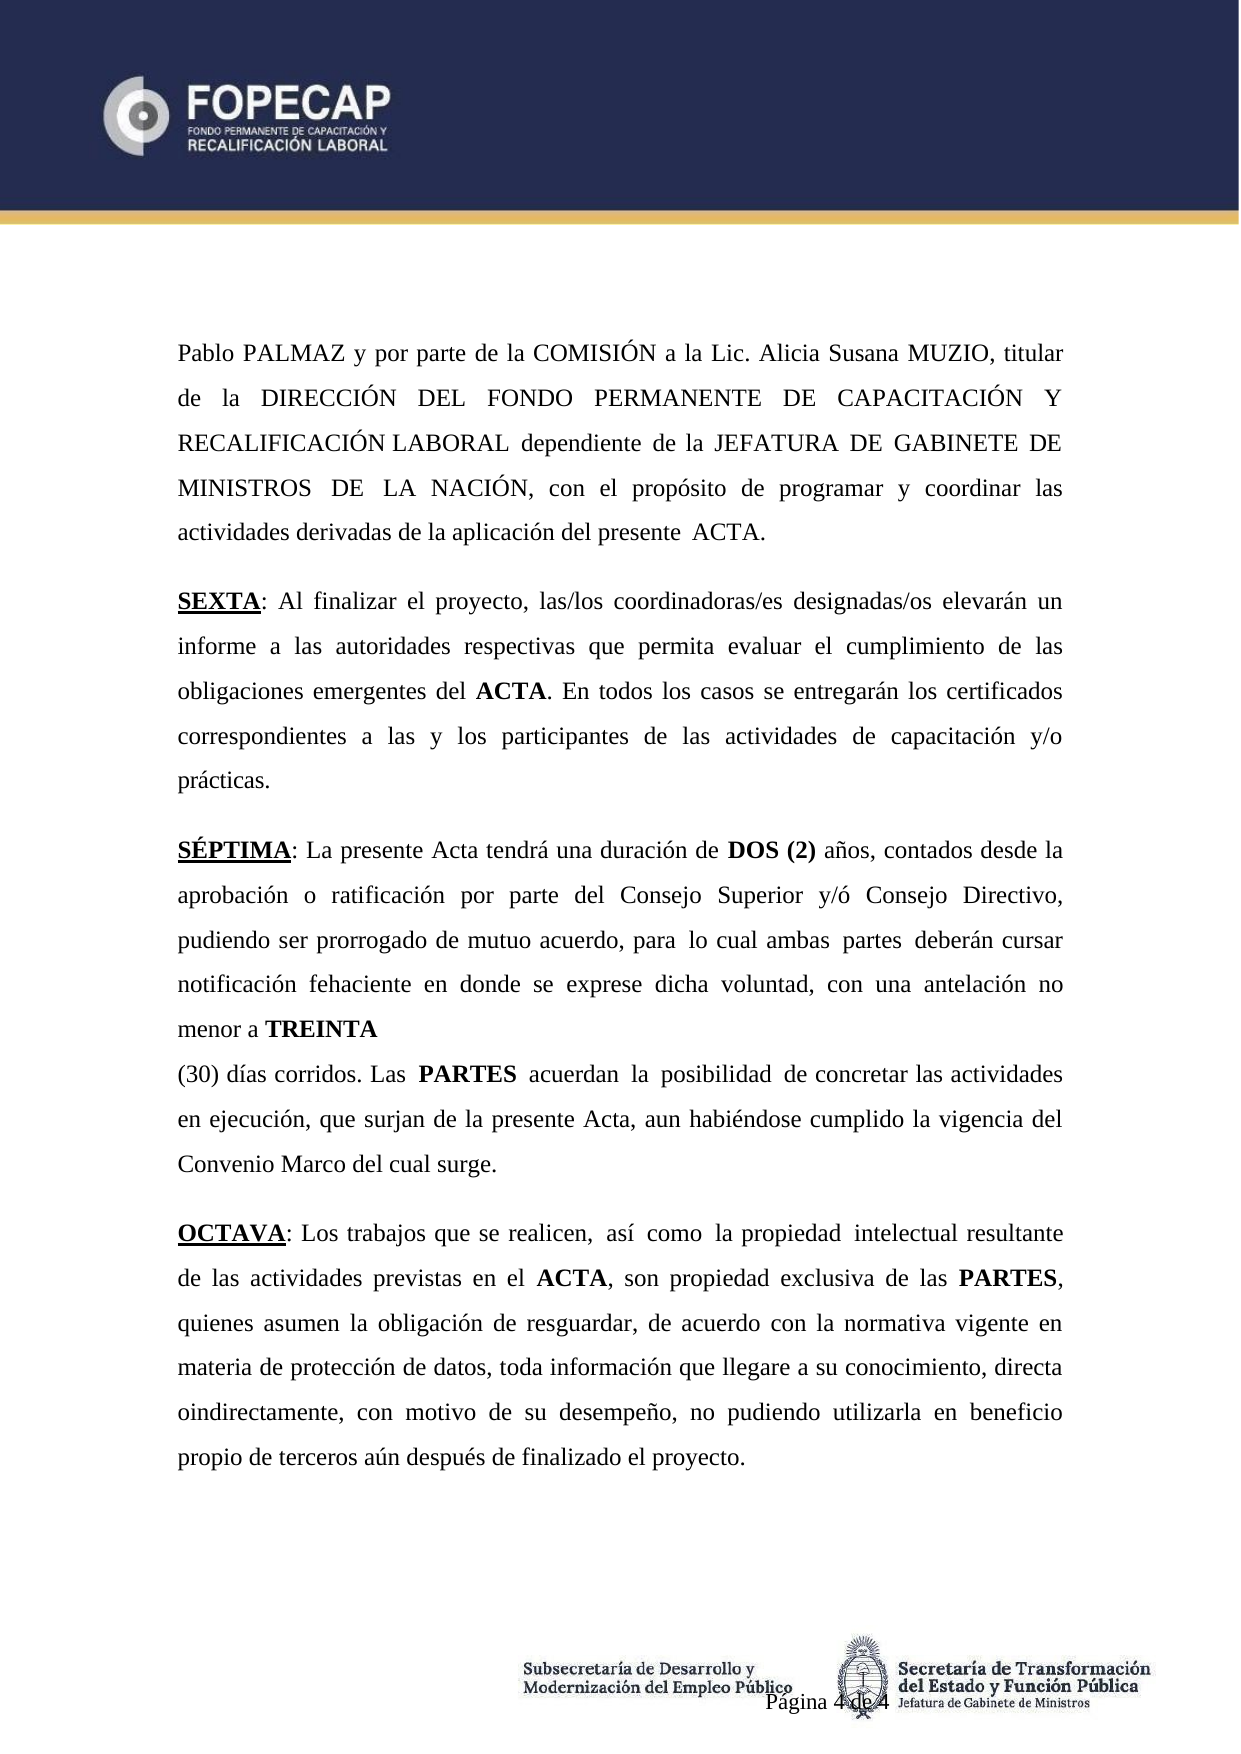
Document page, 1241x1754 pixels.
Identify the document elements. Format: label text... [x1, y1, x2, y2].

text SÉPTIMA: La presente Acta tendrá una duración de DOS (2) años, contados desde la aprobación o ratificación por parte del Consejo Superior y/ó Consejo Directivo, pudiendo ser prorrogado de mutuo acuerdo, para lo cual ambas partes deberán cursar notificación fehaciente en donde se exprese dicha voluntad, con una antelación no menor a TREINTA [177, 835, 1063, 1043]
text SEXTA: Al finalizar el proyecto, las/los coordinadoras/es designadas/os elevarán un informe a las autoridades respectivas que permita evaluar el cumplimiento de las obligaciones emergentes del ACTA. En todos los casos se entregarán los certificados correspondientes a las y los participantes de las actividades de capacitación y/o prácticas. [177, 586, 1064, 794]
text Pablo PALMAZ y por parte de la COMISIÓN a la Lic. Alicia Susana MUZIO, titular de la DIRECCIÓN DEL FONDO PERMANENTE DE CAPACITACIÓN Y RECALIFICACIÓN LABORAL dependiente de la JEFATURA DE GABINETE DE [177, 338, 1063, 457]
picture [517, 1625, 1157, 1729]
text (30) días corridos. Las PARTES acuerdan la posibilidad de concretar las actividades en ejecución, que surjan de la presente Acta, aun habiéndose cumplido la vigencia del Convenio Marco del cual surge. [177, 1059, 1064, 1177]
text MINISTROS DE LA NACIÓN, con el propósito de programar y coordinar las actividades derivadas de la aplicación del presente ACTA. [177, 473, 1063, 546]
picture [0, 0, 1239, 225]
text OCTAVA: Los trabajos que se realicen, así como la propiedad intelectual resultante de las actividades previstas en el ACTA, son propiedad exclusiva de las PARTES, quienes asumen la obligación de resguardar, de acuerdo con la normativa vigente en materia de protección de datos, toda información que llegare a su conocimiento, directa oindirectamente, con motivo de su desempeño, no pudiendo utilizarla en beneficio propio de terceros aún después de finalizado el proyecto. [177, 1218, 1064, 1471]
